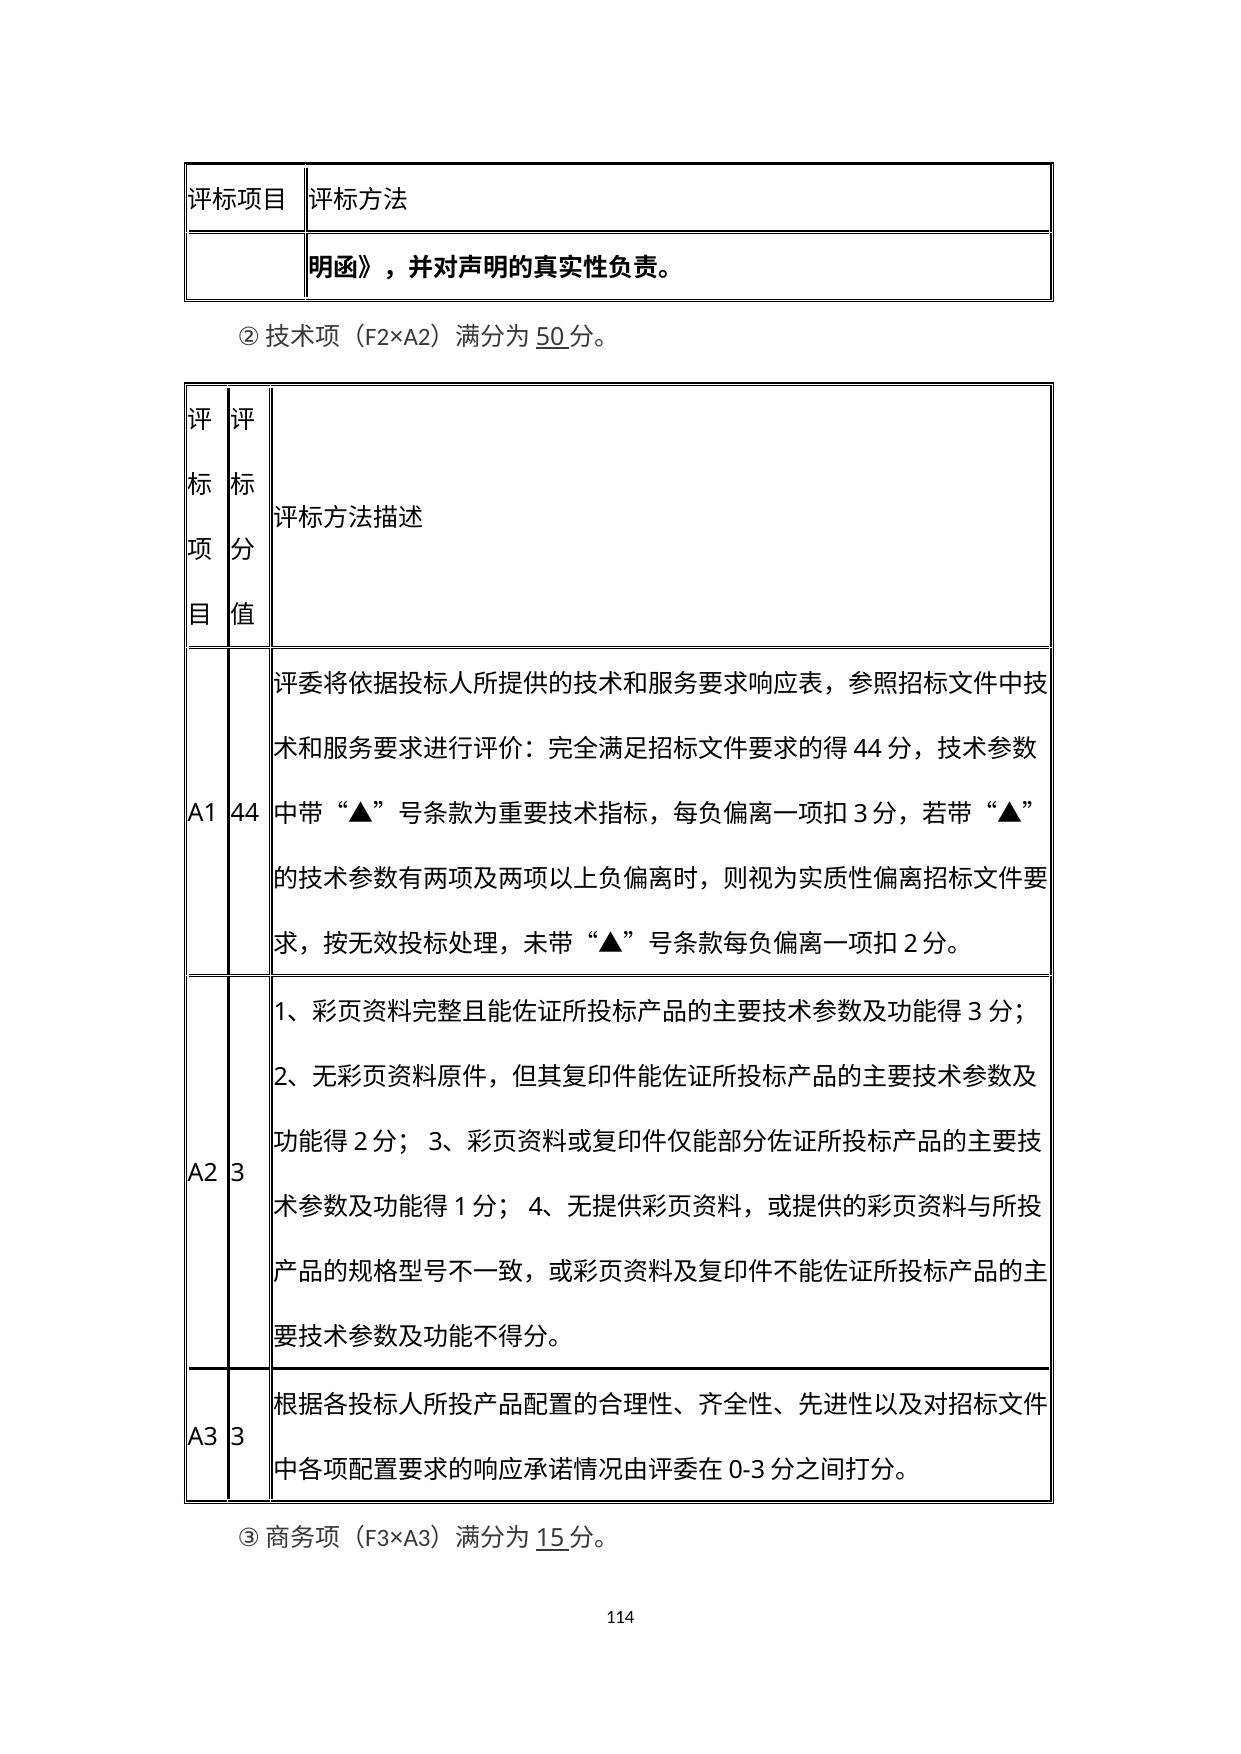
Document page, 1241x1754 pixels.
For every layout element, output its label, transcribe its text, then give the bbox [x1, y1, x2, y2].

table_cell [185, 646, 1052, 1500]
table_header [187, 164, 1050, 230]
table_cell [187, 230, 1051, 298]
text ②技术项（F2×A2）满分为50分。 [187, 302, 1053, 367]
text ③商务项（F3×A3）满分为15分。 [187, 1504, 1053, 1568]
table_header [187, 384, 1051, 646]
